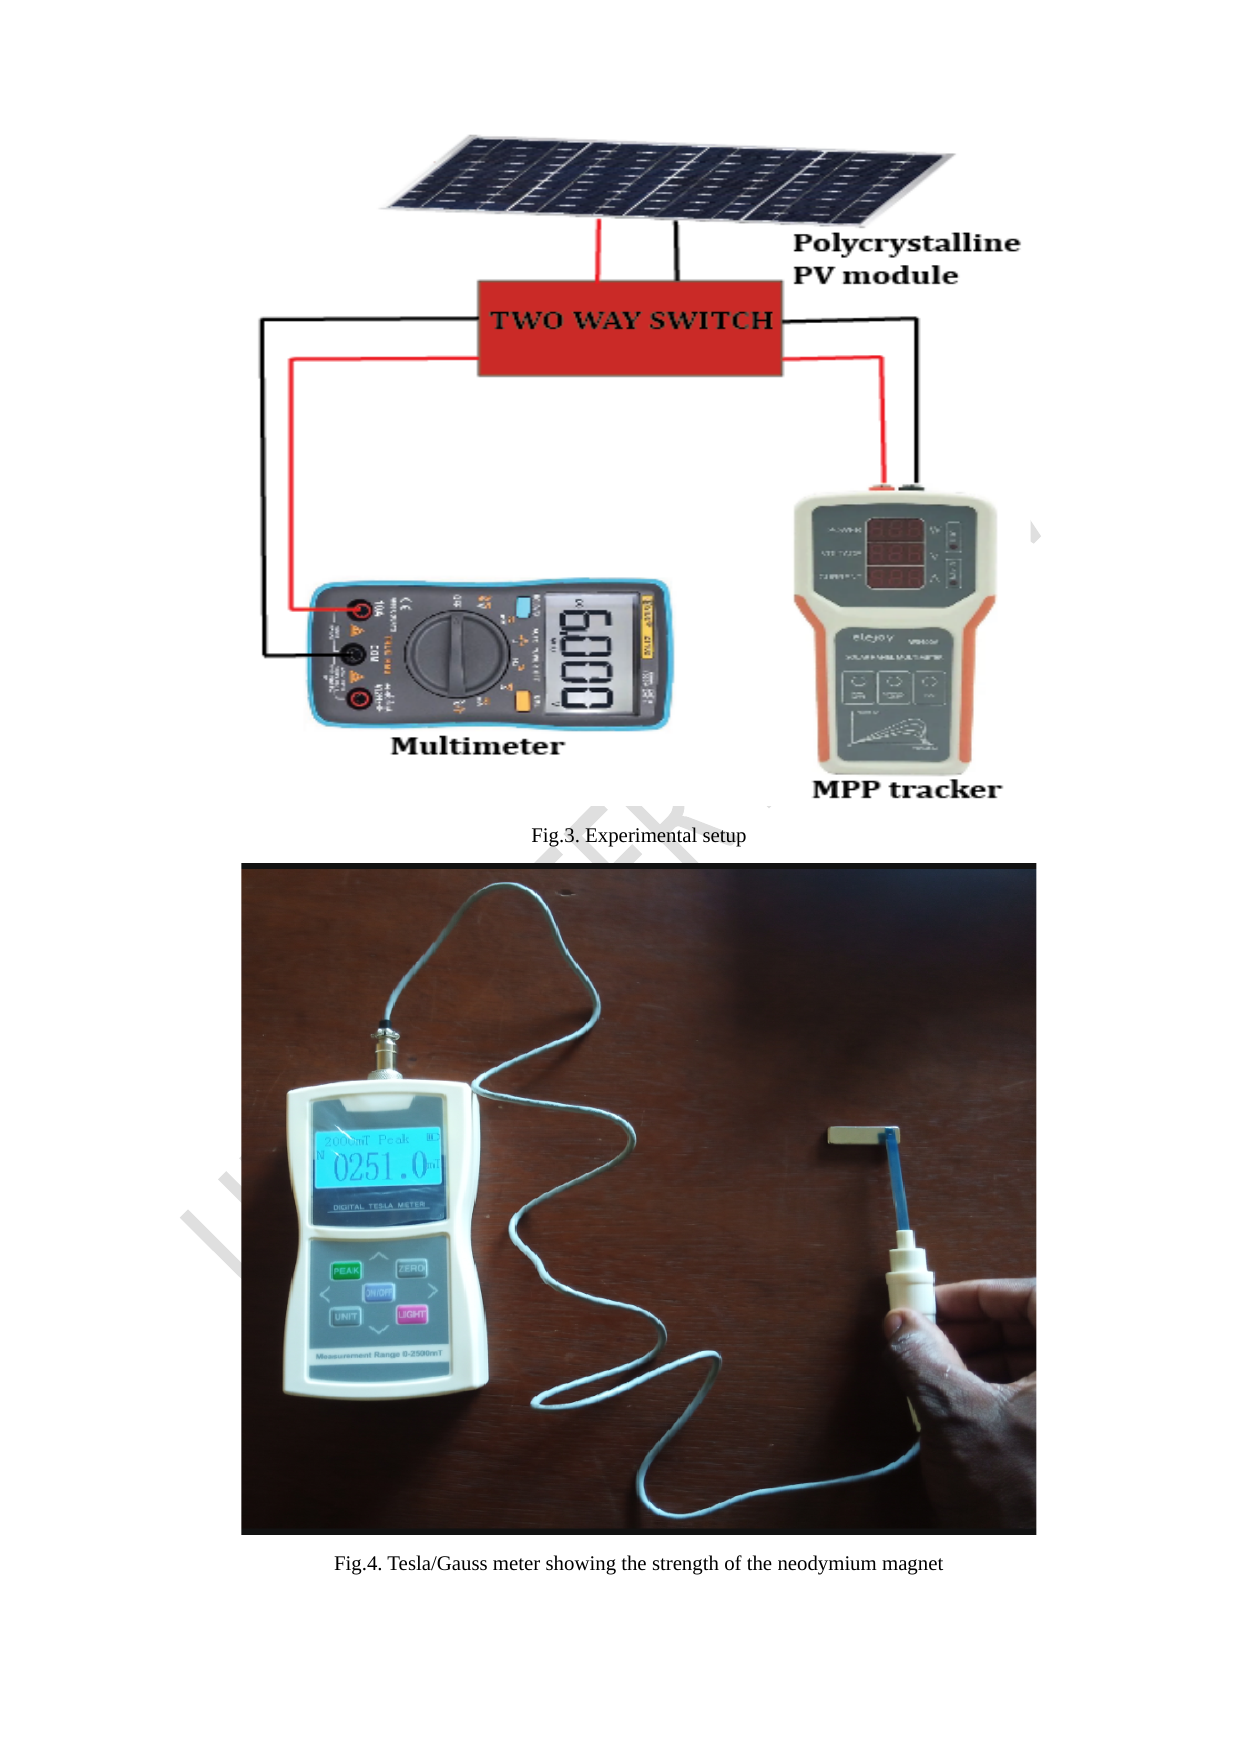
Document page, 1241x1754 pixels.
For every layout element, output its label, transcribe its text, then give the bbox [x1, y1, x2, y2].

text Fig.4. Tesla/Gauss meter showing the strength of the neodymium magnet [150, 1551, 1090, 1575]
picture [241, 863, 1037, 1535]
text Fig.3. Experimental setup [150, 822, 1090, 847]
picture [247, 132, 1031, 806]
